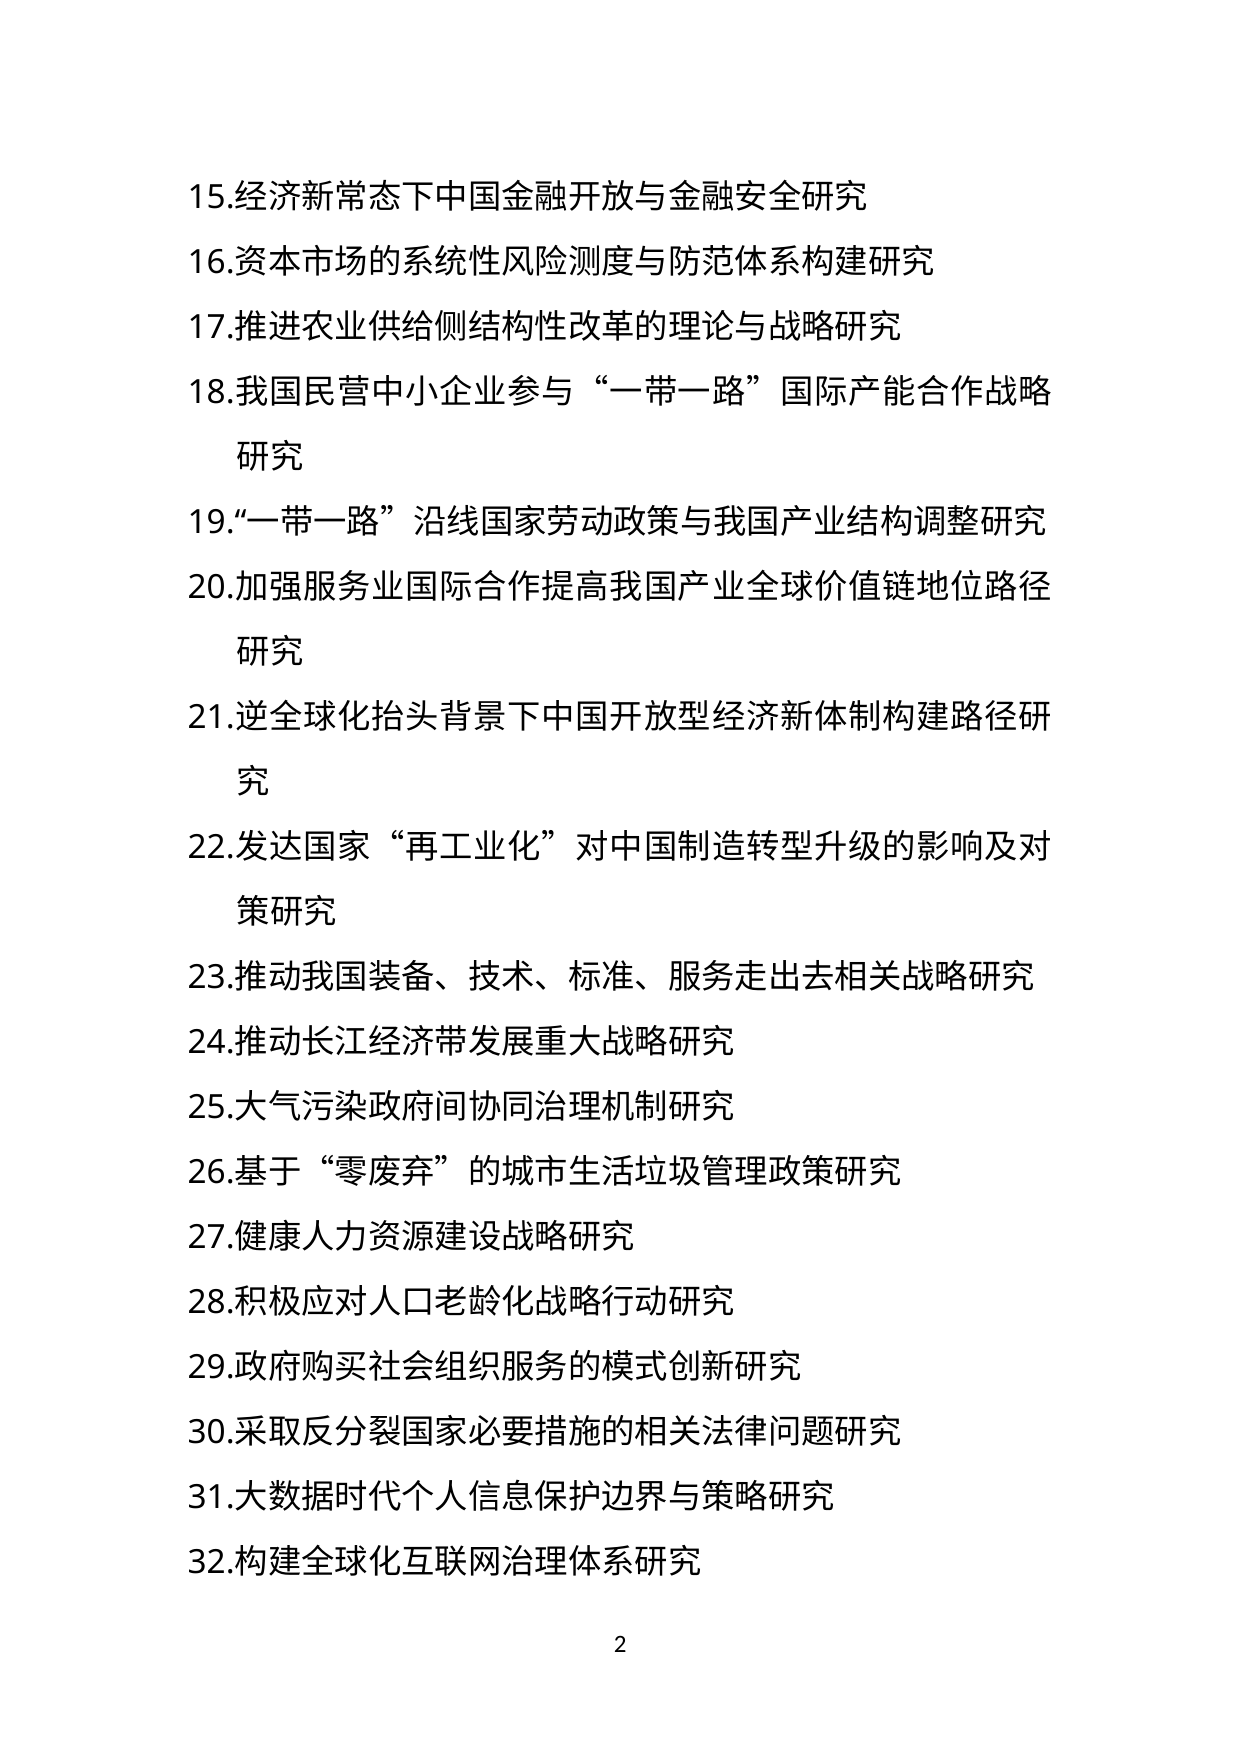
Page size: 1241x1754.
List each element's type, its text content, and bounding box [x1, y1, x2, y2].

text 19.“一带一路”沿线国家劳动政策与我国产业结构调整研究 [187, 487, 1053, 552]
text 17.推进农业供给侧结构性改革的理论与战略研究 [187, 292, 1053, 357]
text 16.资本市场的系统性风险测度与防范体系构建研究 [187, 227, 1053, 292]
text 15.经济新常态下中国金融开放与金融安全研究 [187, 162, 1053, 227]
text 25.大气污染政府间协同治理机制研究 [187, 1072, 1053, 1137]
text 31.大数据时代个人信息保护边界与策略研究 [187, 1462, 1053, 1527]
text 32.构建全球化互联网治理体系研究 [187, 1527, 1053, 1592]
text 21.逆全球化抬头背景下中国开放型经济新体制构建路径研究 [187, 682, 1053, 812]
text 28.积极应对人口老龄化战略行动研究 [187, 1267, 1053, 1332]
text 24.推动长江经济带发展重大战略研究 [187, 1007, 1053, 1072]
text 30.采取反分裂国家必要措施的相关法律问题研究 [187, 1397, 1053, 1462]
text 29.政府购买社会组织服务的模式创新研究 [187, 1332, 1053, 1397]
text 22.发达国家“再工业化”对中国制造转型升级的影响及对策研究 [187, 812, 1053, 942]
text 18.我国民营中小企业参与“一带一路”国际产能合作战略研究 [187, 357, 1053, 487]
text 20.加强服务业国际合作提高我国产业全球价值链地位路径研究 [187, 552, 1053, 682]
text 23.推动我国装备、技术、标准、服务走出去相关战略研究 [187, 942, 1053, 1007]
text 26.基于“零废弃”的城市生活垃圾管理政策研究 [187, 1137, 1053, 1202]
text 27.健康人力资源建设战略研究 [187, 1202, 1053, 1267]
